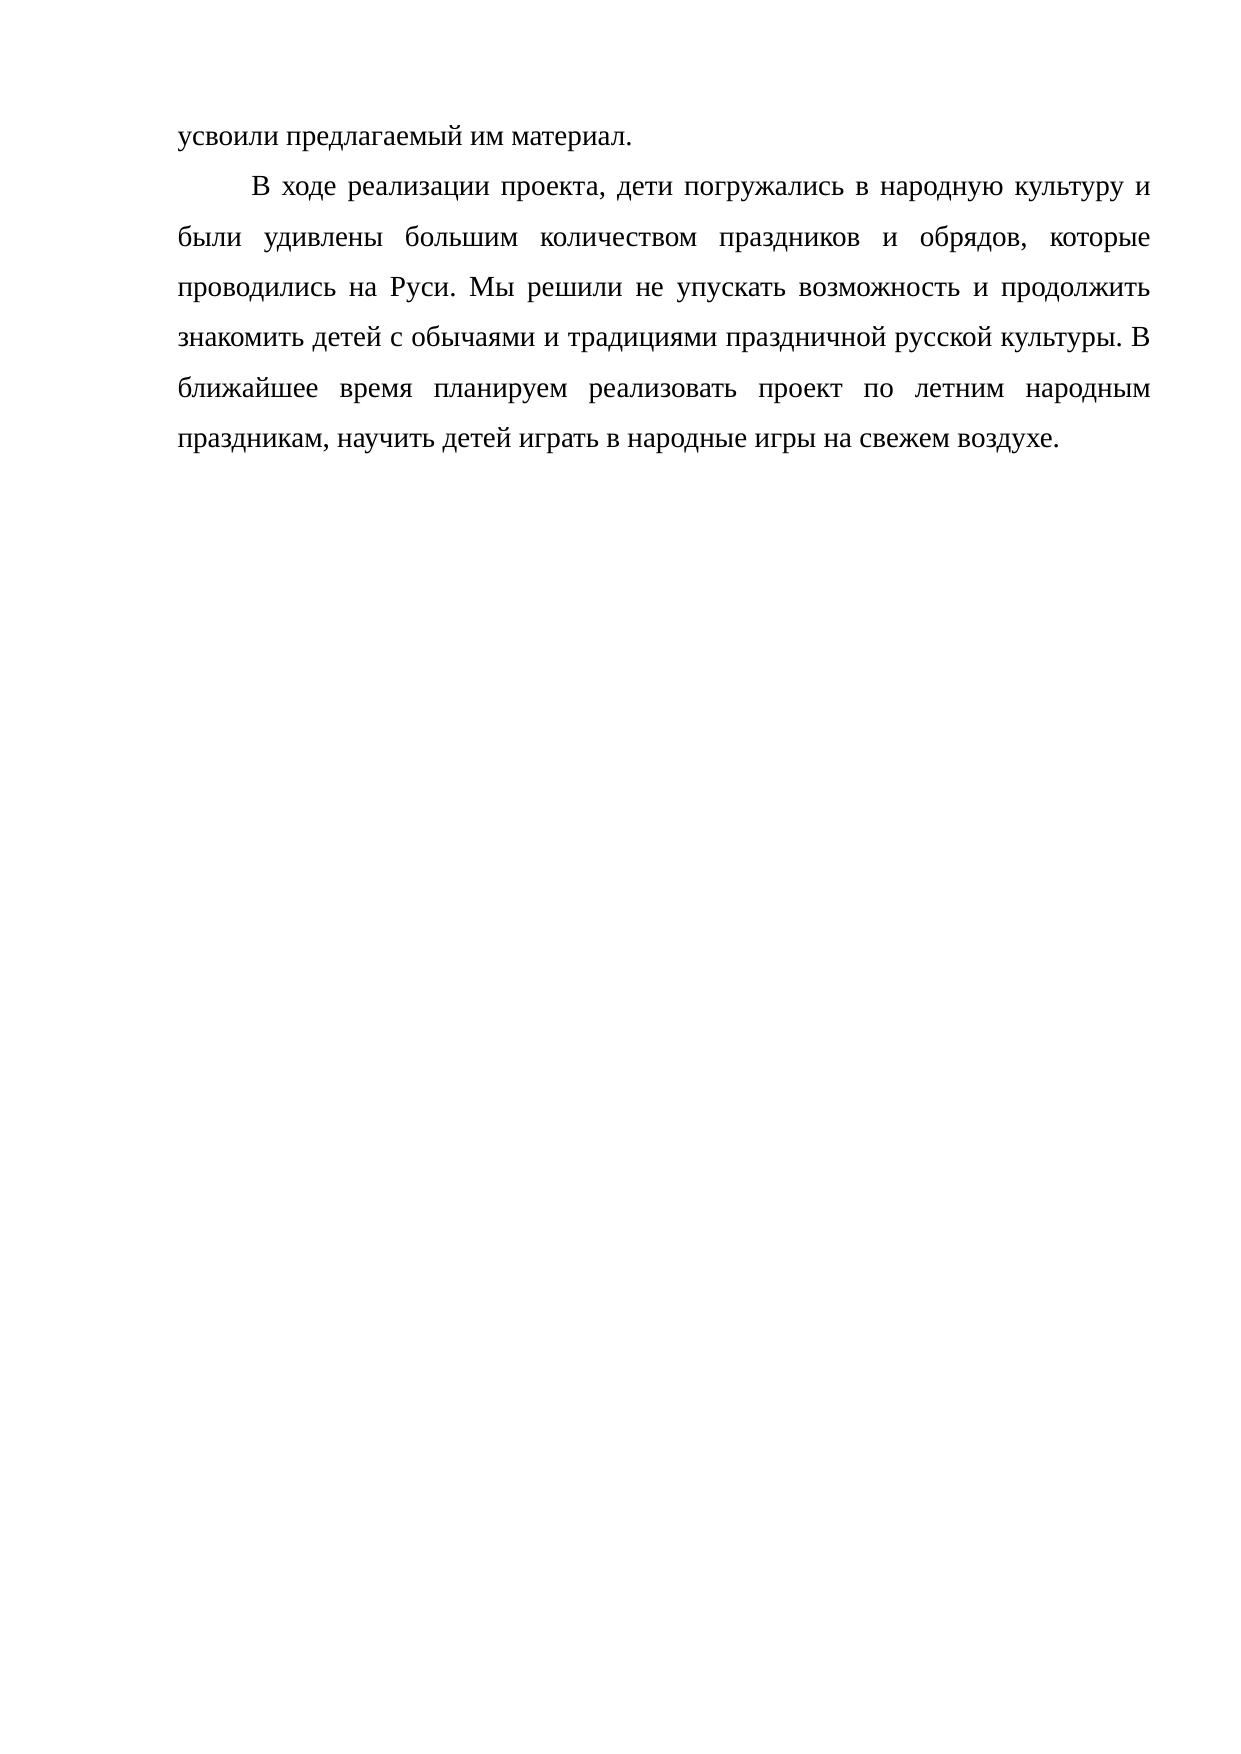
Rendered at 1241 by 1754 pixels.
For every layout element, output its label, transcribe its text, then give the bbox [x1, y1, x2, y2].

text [177, 118, 1152, 152]
text В ходе реализации проекта, дети погружались в народную культуру и были удивлены большим количеством праздников и обрядов, которые проводились на Руси. Мы решили не упускать возможность и продолжить знакомить детей с обычаями и традициями праздничной русской культуры. В ближайшее время планируем реализовать проект по летним народным праздникам, научить детей играть в народные игры на свежем воздухе. [177, 168, 1152, 453]
